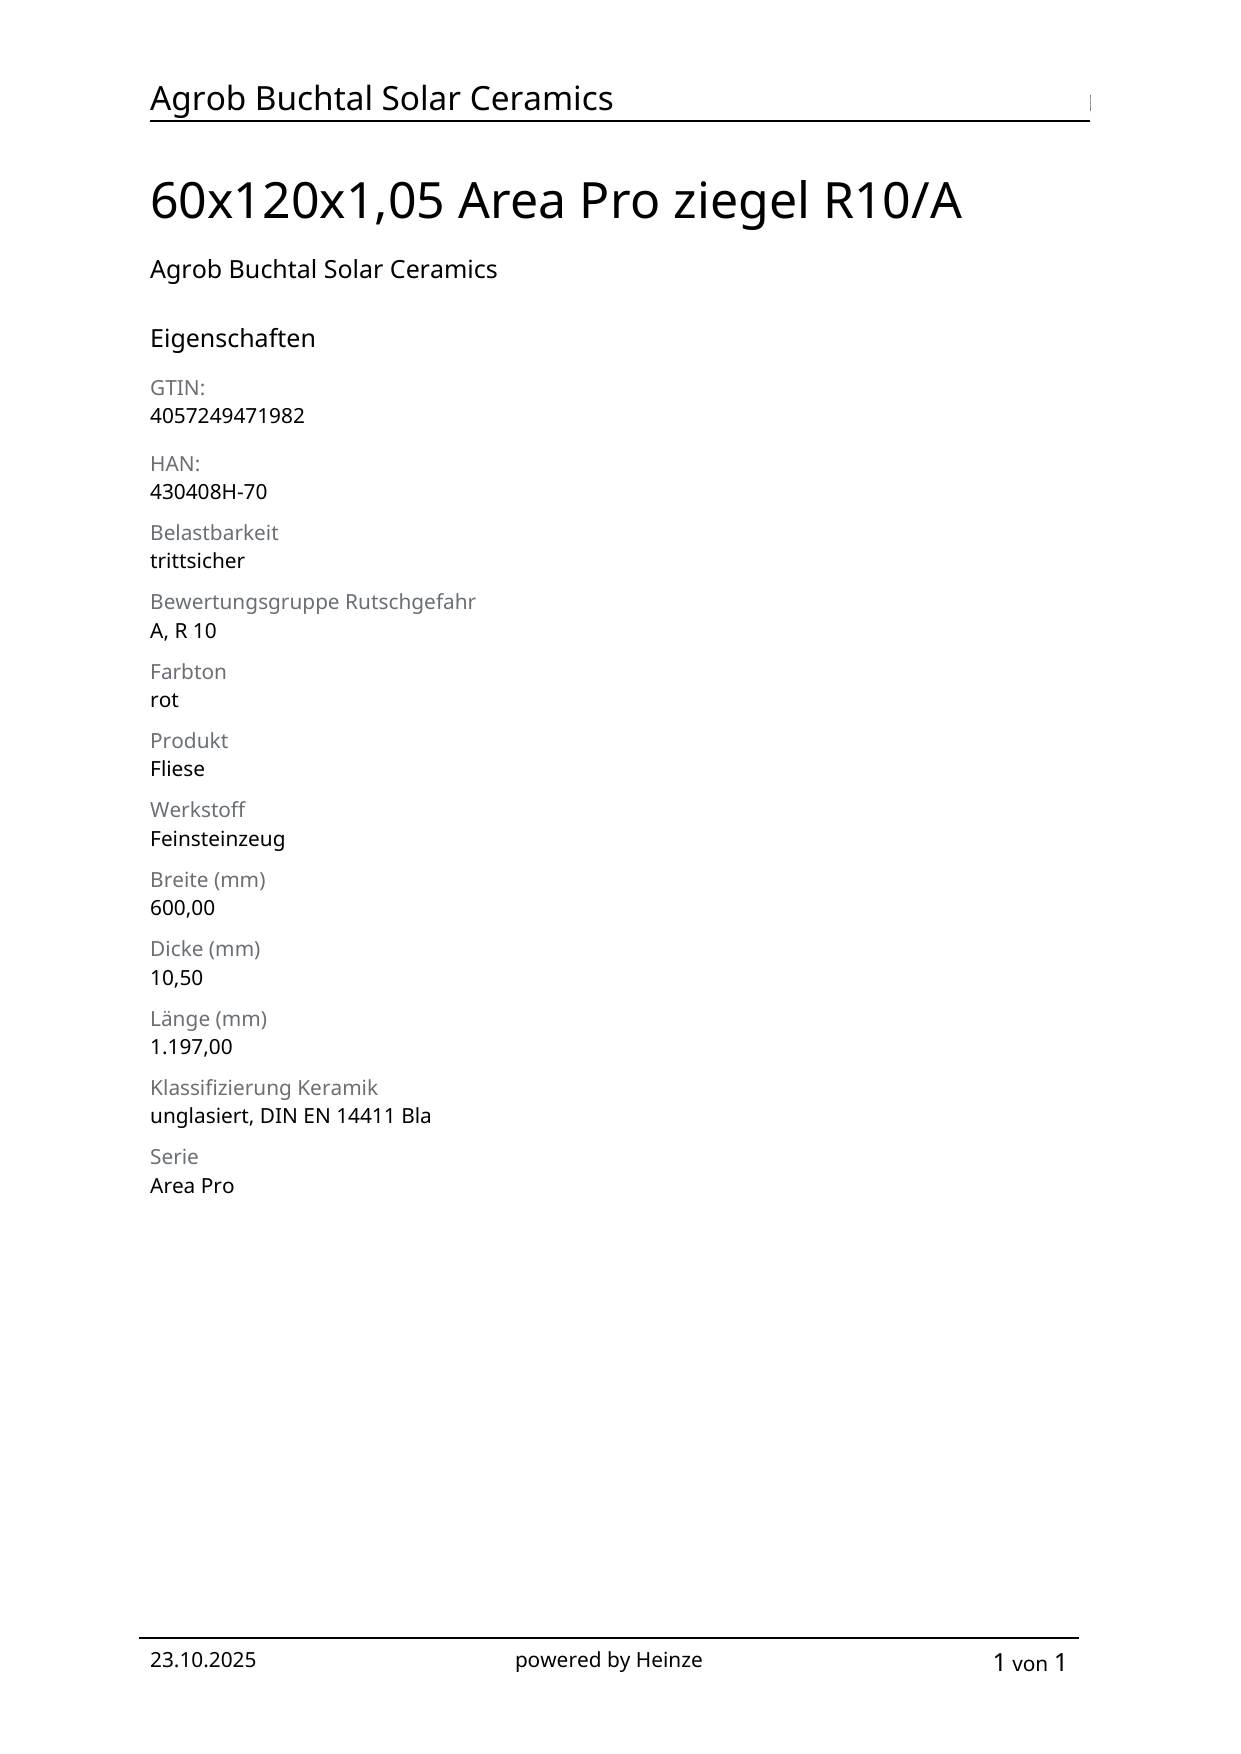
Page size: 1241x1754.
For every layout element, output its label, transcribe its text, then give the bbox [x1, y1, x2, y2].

text Bewertungsgruppe Rutschgefahr [150, 587, 1090, 616]
text Dicke (mm) [150, 934, 1090, 963]
text Eigenschaften [150, 320, 1090, 354]
text 10,50 [150, 963, 1090, 991]
text 4057249471982 [150, 401, 1090, 430]
text 430408H-70 [150, 477, 1090, 506]
text Fliese [150, 754, 1090, 783]
text A, R 10 [150, 616, 1090, 644]
text GTIN: [150, 373, 1090, 401]
text 60x120x1,05 Area Pro ziegel R10/A [150, 165, 1090, 233]
text 600,00 [150, 893, 1090, 922]
text trittsicher [150, 546, 1090, 575]
text Area Pro [150, 1171, 1090, 1199]
text Farbton [150, 657, 1090, 685]
text Agrob Buchtal Solar Ceramics [150, 252, 1090, 286]
text rot [150, 685, 1090, 714]
text Klassifizierung Keramik [150, 1073, 1090, 1101]
text Belastbarkeit [150, 518, 1090, 546]
text Produkt [150, 726, 1090, 754]
text Feinsteinzeug [150, 824, 1090, 852]
text 1.197,00 [150, 1032, 1090, 1061]
text Länge (mm) [150, 1004, 1090, 1032]
text Serie [150, 1142, 1090, 1171]
text unglasiert, DIN EN 14411 Bla [150, 1101, 1090, 1130]
text HAN: [150, 449, 1090, 477]
text Werkstoff [150, 796, 1090, 824]
text Breite (mm) [150, 865, 1090, 893]
